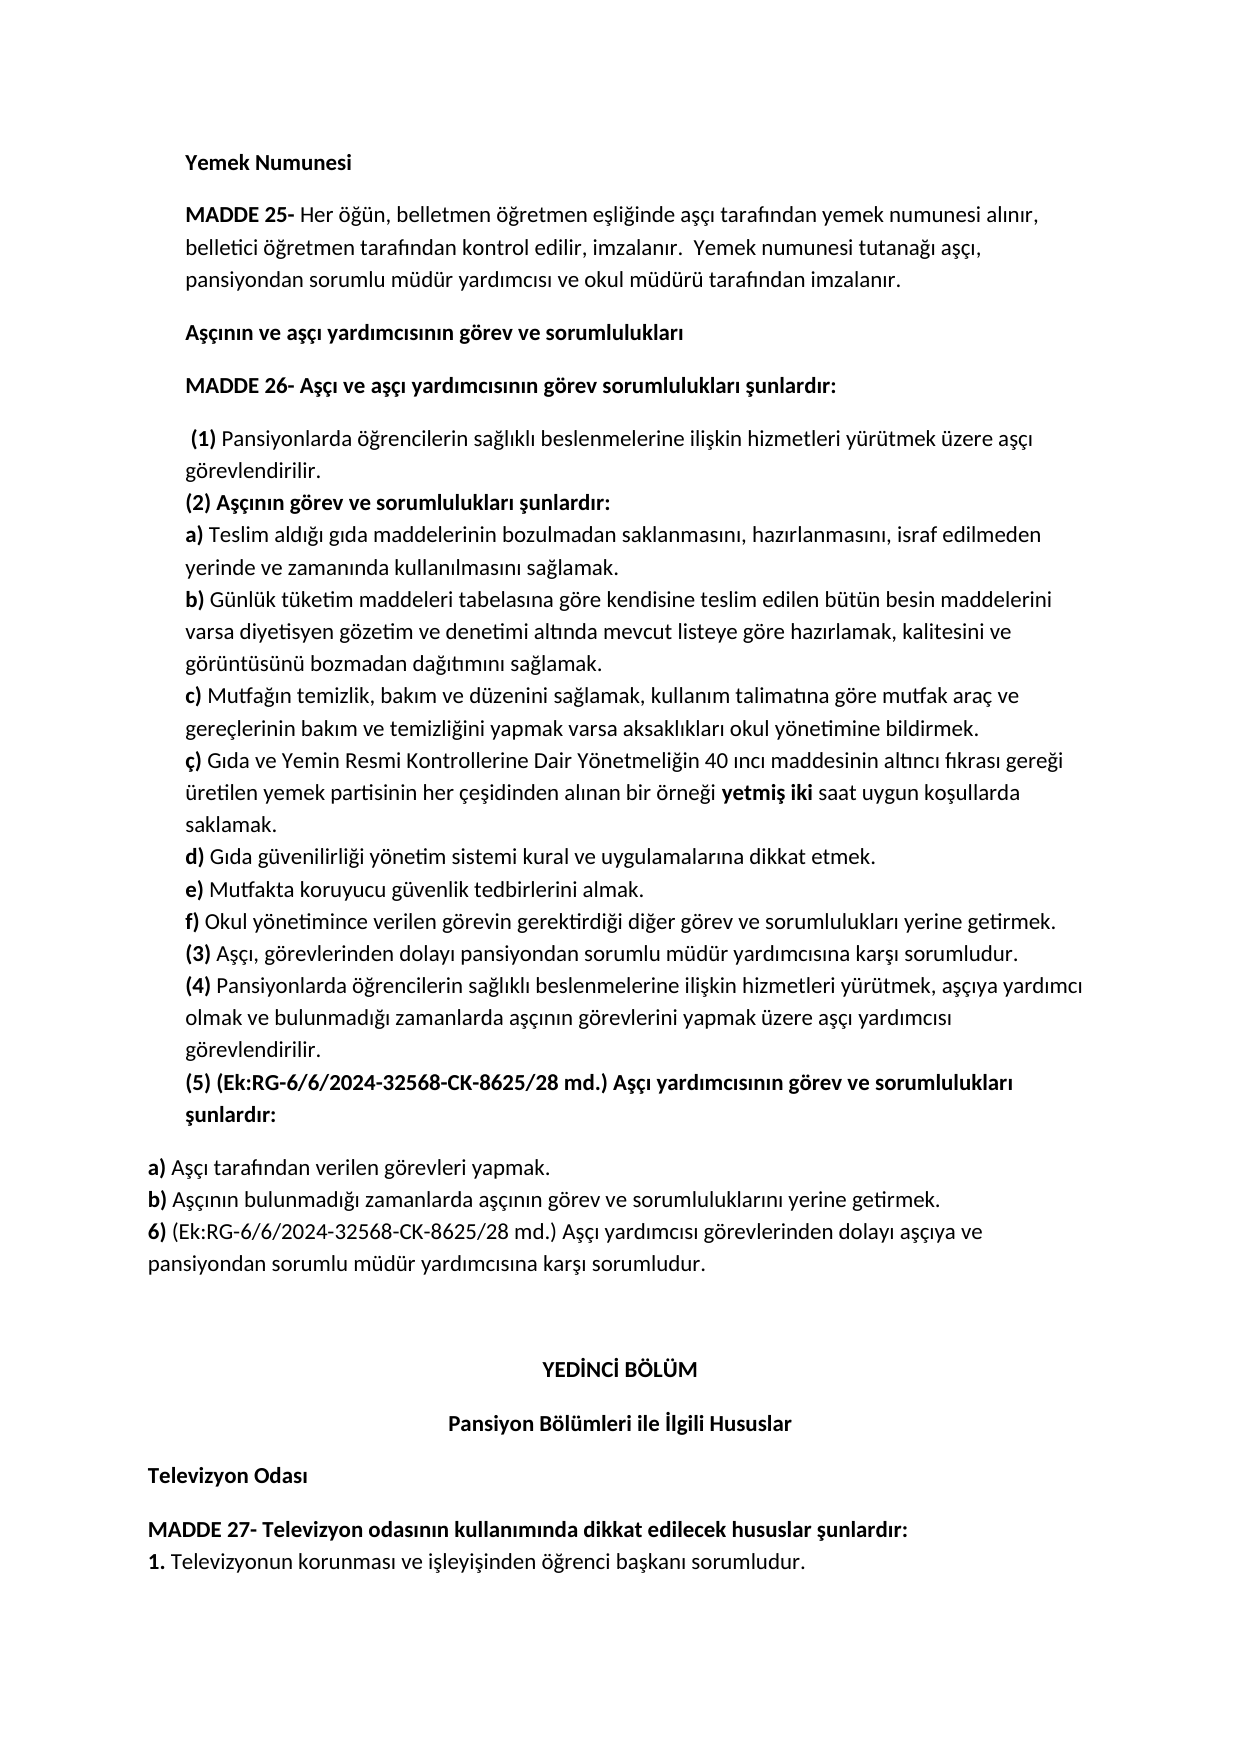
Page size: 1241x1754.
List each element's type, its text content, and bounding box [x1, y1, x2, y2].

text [148, 1515, 1093, 1575]
text MADDE 26- Aşçı ve aşçı yardımcısının görev sorumlulukları şunlardır: [185, 371, 1093, 399]
text a) Aşçı tarafından verilen görevleri yapmak. b) Aşçının bulunmadığı zamanlarda aşçının görev ve sorumluluklarını yerine getirmek. 6) (Ek:RG-6/6/2024-32568-CK-8625/28 md.) Aşçı yardımcısı görevlerinden dolayı aşçıya ve pansiyondan sorumlu müdür yardımcısına karşı sorumludur. [148, 1153, 1093, 1278]
text (1) Pansiyonlarda öğrencilerin sağlıklı beslenmelerine ilişkin hizmetleri yürütmek üzere aşçı görevlendirilir. (2) Aşçının görev ve sorumlulukları şunlardır: a) Teslim aldığı gıda maddelerinin bozulmadan saklanmasını, hazırlanmasını, israf edilmeden yerinde ve zamanında kullanılmasını sağlamak. b) Günlük tüketim maddeleri tabelasına göre kendisine teslim edilen bütün besin maddelerini varsa diyetisyen gözetim ve denetimi altında mevcut listeye göre hazırlamak, kalitesini ve görüntüsünü bozmadan dağıtımını sağlamak. c) Mutfağın temizlik, bakım ve düzenini sağlamak, kullanım talimatına göre mutfak araç ve gereçlerinin bakım ve temizliğini yapmak varsa aksaklıkları okul yönetimine bildirmek. ç) Gıda ve Yemin Resmi Kontrollerine Dair Yönetmeliğin 40 ıncı maddesinin altıncı fıkrası gereği üretilen yemek partisinin her çeşidinden alınan bir örneği yetmiş iki saat uygun koşullarda saklamak. d) Gıda güvenilirliği yönetim sistemi kural ve uygulamalarına dikkat etmek. e) Mutfakta koruyucu güvenlik tedbirlerini almak. f) Okul yönetimince verilen görevin gerektirdiği diğer görev ve sorumlulukları yerine getirmek. (3) Aşçı, görevlerinden dolayı pansiyondan sorumlu müdür yardımcısına karşı sorumludur. (4) Pansiyonlarda öğrencilerin sağlıklı beslenmelerine ilişkin hizmetleri yürütmek, aşçıya yardımcı olmak ve bulunmadığı zamanlarda aşçının görevlerini yapmak üzere aşçı yardımcısı görevlendirilir. (5) (Ek:RG-6/6/2024-32568-CK-8625/28 md.) Aşçı yardımcısının görev ve sorumlulukları şunlardır: [185, 424, 1093, 1128]
text Televizyon Odası [148, 1462, 1093, 1490]
text Pansiyon Bölümleri ile İlgili Hususlar [148, 1409, 1093, 1437]
text Aşçının ve aşçı yardımcısının görev ve sorumlulukları [185, 318, 1093, 346]
text YEDİNCİ BÖLÜM [148, 1356, 1093, 1384]
text Yemek Numunesi [185, 148, 1093, 176]
text MADDE 25- Her öğün, belletmen öğretmen eşliğinde aşçı tarafından yemek numunesi alınır, belletici öğretmen tarafından kontrol edilir, imzalanır. Yemek numunesi tutanağı aşçı, pansiyondan sorumlu müdür yardımcısı ve okul müdürü tarafından imzalanır. [185, 201, 1093, 293]
